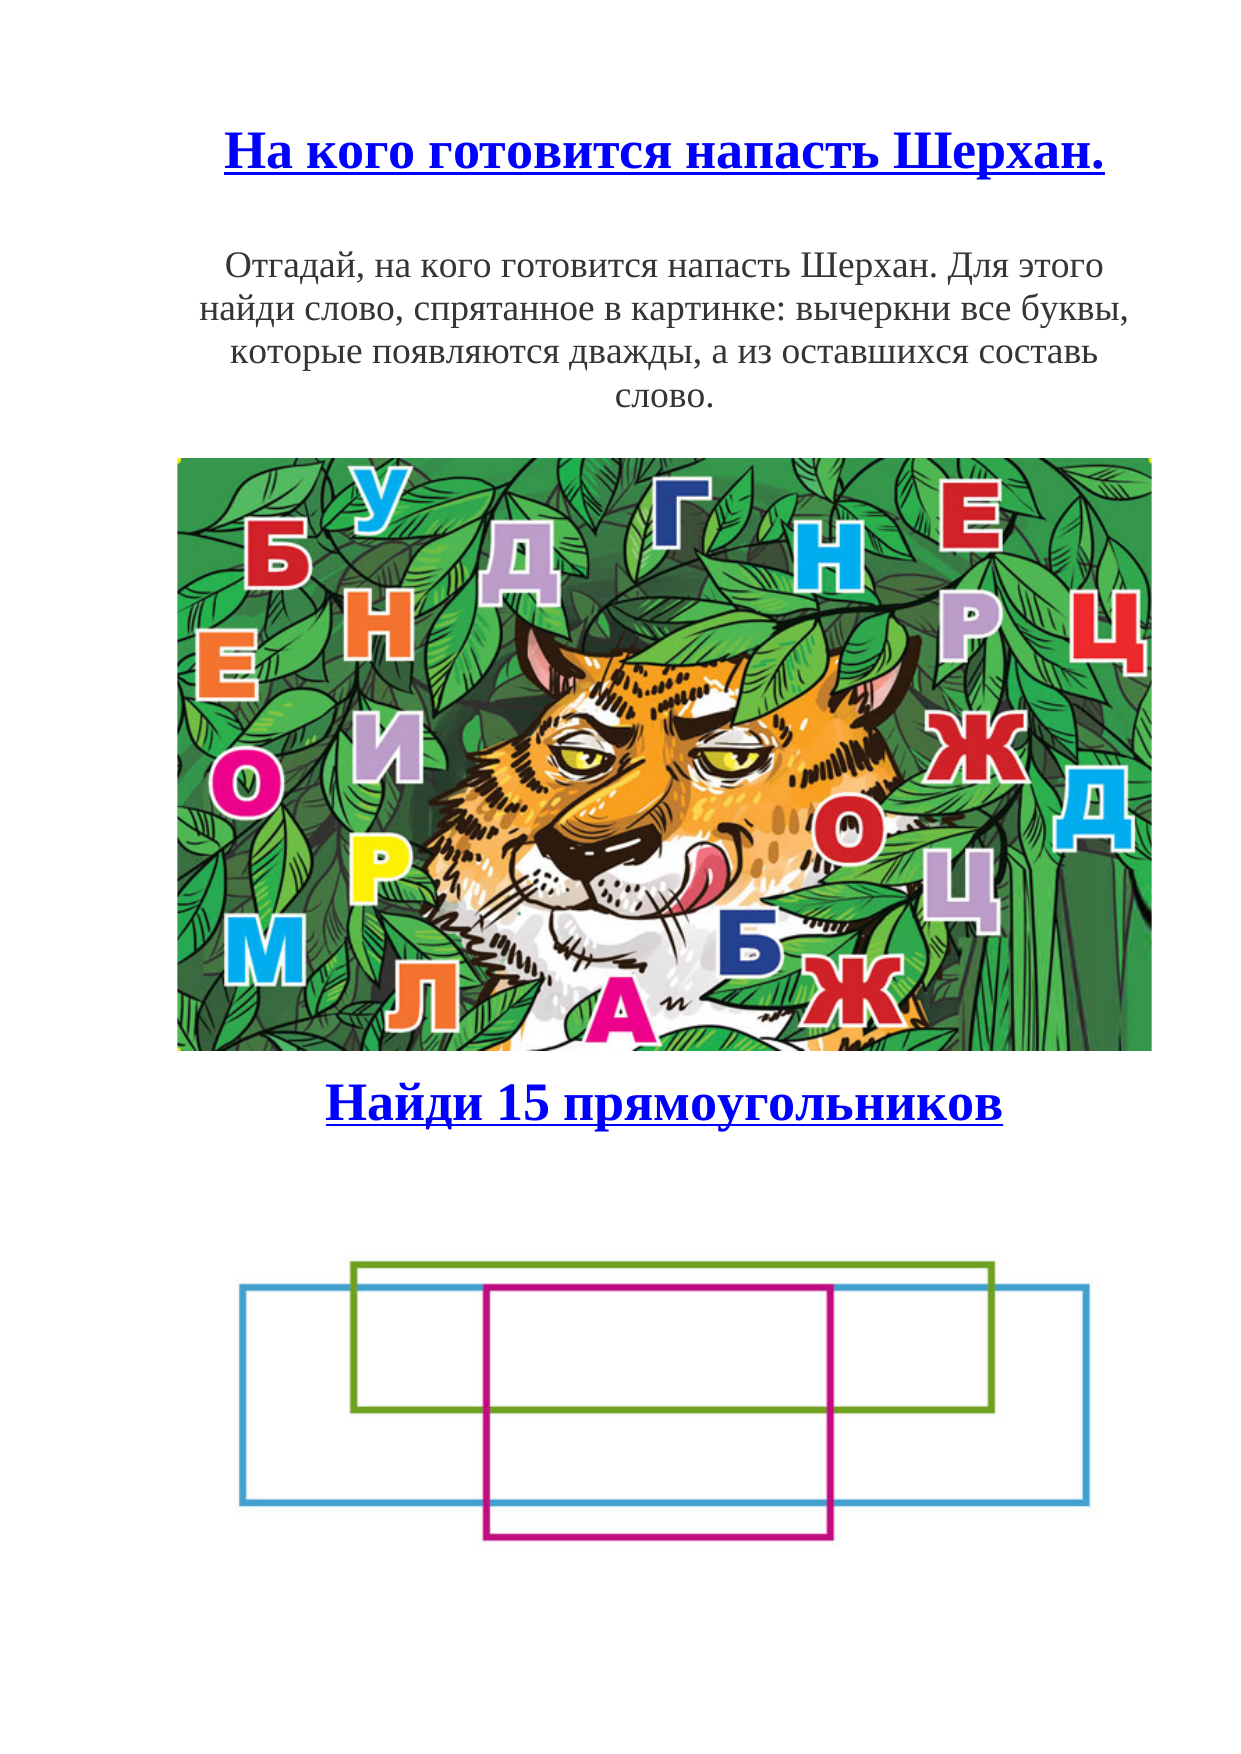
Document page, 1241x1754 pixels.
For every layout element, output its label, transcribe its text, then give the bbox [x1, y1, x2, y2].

text На кого готовится напасть Шерхан. [177, 118, 1152, 180]
text Отгадай, на кого готовится напасть Шерхан. Для этого найди слово, спрятанное в картинке: вычеркни все буквы, которые появляются дважды, а из оставшихся составь слово. [177, 243, 1152, 415]
text Найди 15 прямоугольников [177, 1070, 1152, 1132]
picture [192, 1170, 1137, 1632]
picture [177, 458, 1152, 1051]
